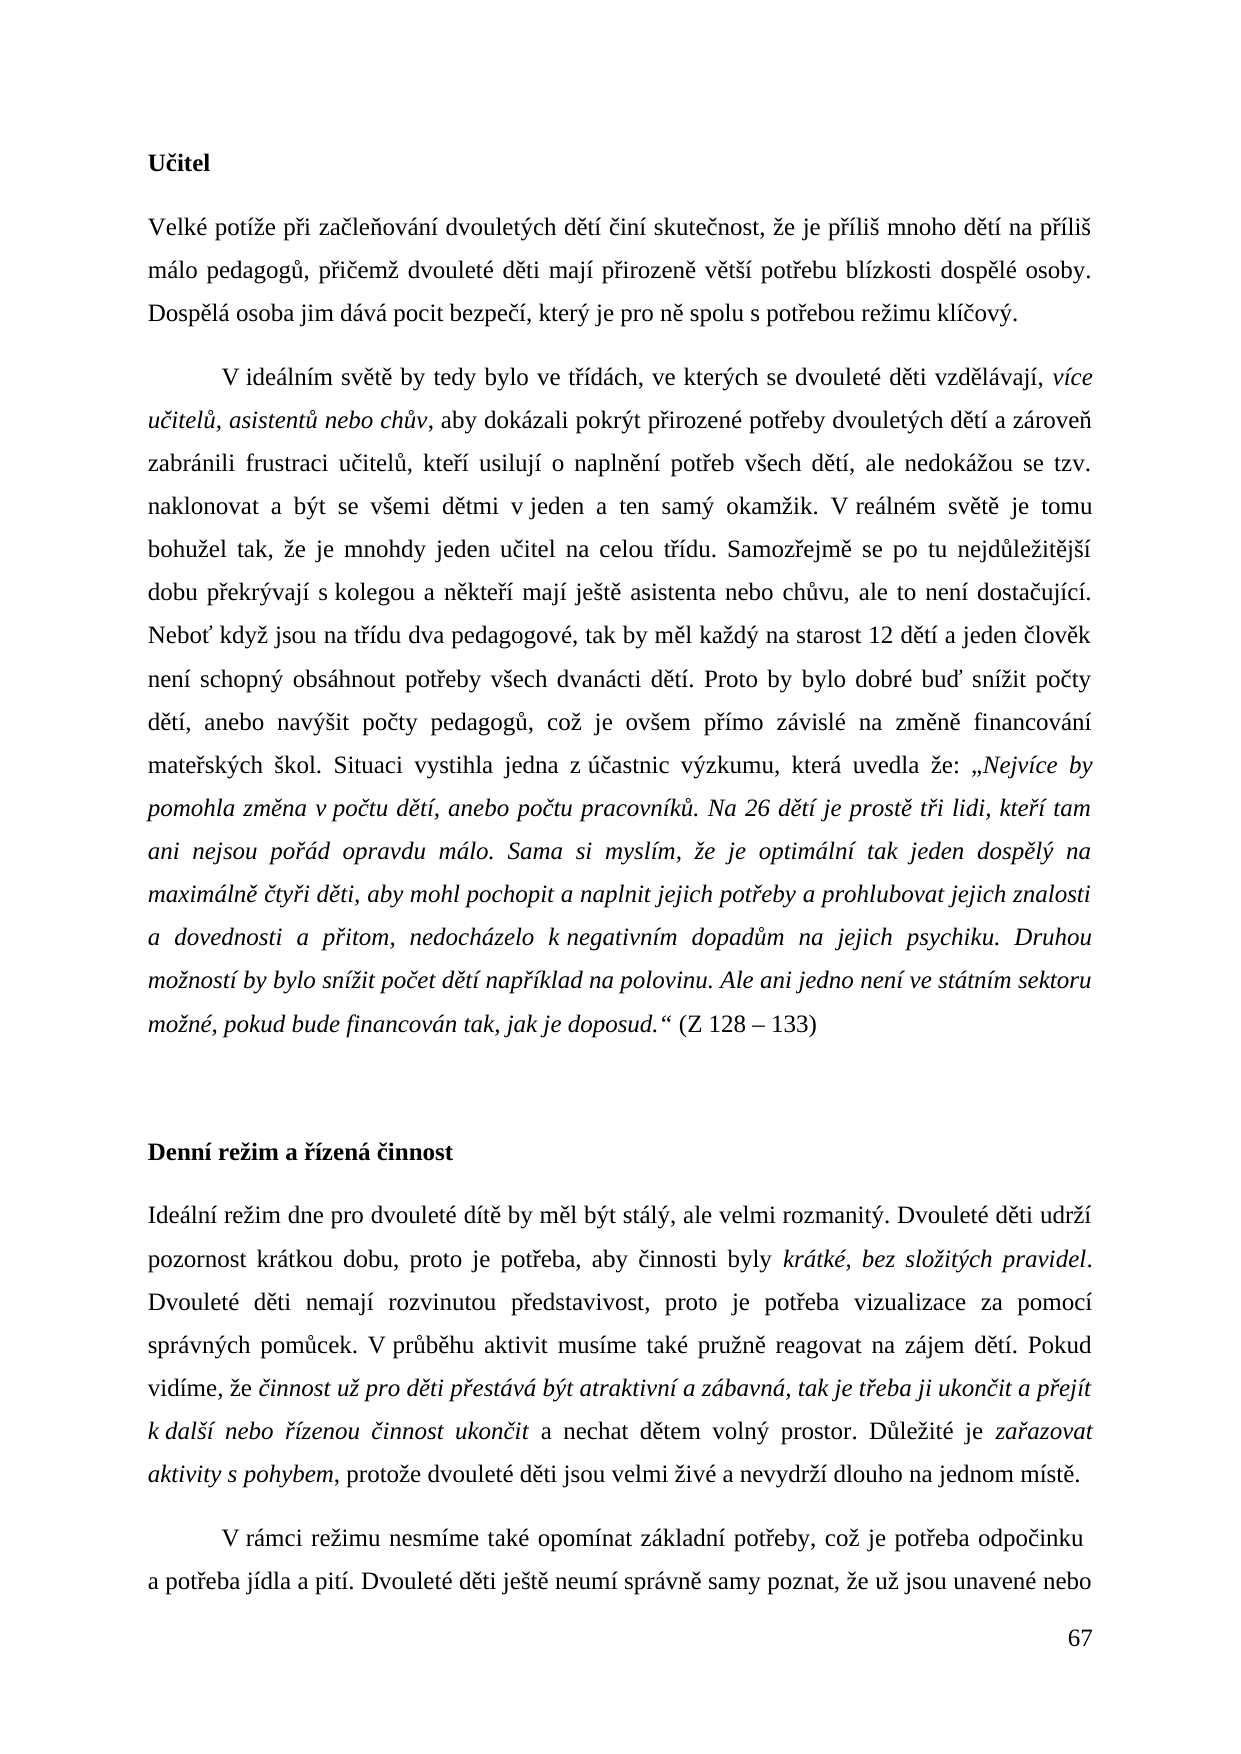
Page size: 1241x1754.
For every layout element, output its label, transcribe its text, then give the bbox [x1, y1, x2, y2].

text Velké potíže při začleňování dvouletých dětí činí skutečnost, že je příliš mnoho dětí na příliš málo pedagogů, přičemž dvouleté děti mají přirozeně větší potřebu blízkosti dospělé osoby. Dospělá osoba jim dává pocit bezpečí, který je pro ně spolu s potřebou režimu klíčový. [148, 212, 1093, 327]
text Denní režim a řízená činnost [148, 1137, 1093, 1165]
text Učitel [148, 148, 1093, 176]
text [148, 1523, 1093, 1595]
text Ideální režim dne pro dvouleté dítě by měl být stálý, ale velmi rozmanitý. Dvouleté děti udrží pozornost krátkou dobu, proto je potřeba, aby činnosti byly krátké, bez složitých pravidel. Dvouleté děti nemají rozvinutou představivost, proto je potřeba vizualizace za pomocí správných pomůcek. V průběhu aktivit musíme také pružně reagovat na zájem dětí. Pokud vidíme, že činnost už pro děti přestává být atraktivní a zábavná, tak je třeba ji ukončit a přejít k další nebo řízenou činnost ukončit a nechat dětem volný prostor. Důležité je zařazovat aktivity s pohybem, protože dvouleté děti jsou velmi živé a nevydrží dlouho na jednom místě. [148, 1201, 1093, 1488]
text V ideálním světě by tedy bylo ve třídách, ve kterých se dvouleté děti vzdělávají, více učitelů, asistentů nebo chův, aby dokázali pokrýt přirozené potřeby dvouletých dětí a zároveň zabránili frustraci učitelů, kteří usilují o naplnění potřeb všech dětí, ale nedokážou se tzv. naklonovat a být se všemi dětmi v jeden a ten samý okamžik. V reálném světě je tomu bohužel tak, že je mnohdy jeden učitel na celou třídu. Samozřejmě se po tu nejdůležitější dobu překrývají s kolegou a někteří mají ještě asistenta nebo chůvu, ale to není dostačující. Neboť když jsou na třídu dva pedagogové, tak by měl každý na starost 12 dětí a jeden člověk není schopný obsáhnout potřeby všech dvanácti dětí. Proto by bylo dobré buď snížit počty dětí, anebo navýšit počty pedagogů, což je ovšem přímo závislé na změně financování mateřských škol. Situaci vystihla jedna z účastnic výzkumu, která uvedla že: „Nejvíce by pomohla změna v počtu dětí, anebo počtu pracovníků. Na 26 dětí je prostě tři lidi, kteří tam ani nejsou pořád opravdu málo. Sama si myslím, že je optimální tak jeden dospělý na maximálně čtyři děti, aby mohl pochopit a naplnit jejich potřeby a prohlubovat jejich znalosti a dovednosti a přitom, nedocházelo k negativním dopadům na jejich psychiku. Druhou možností by bylo snížit počet dětí například na polovinu. Ale ani jedno není ve státním sektoru možné, pokud bude financován tak, jak je doposud.“ (Z 128 – 133) [148, 362, 1093, 1037]
